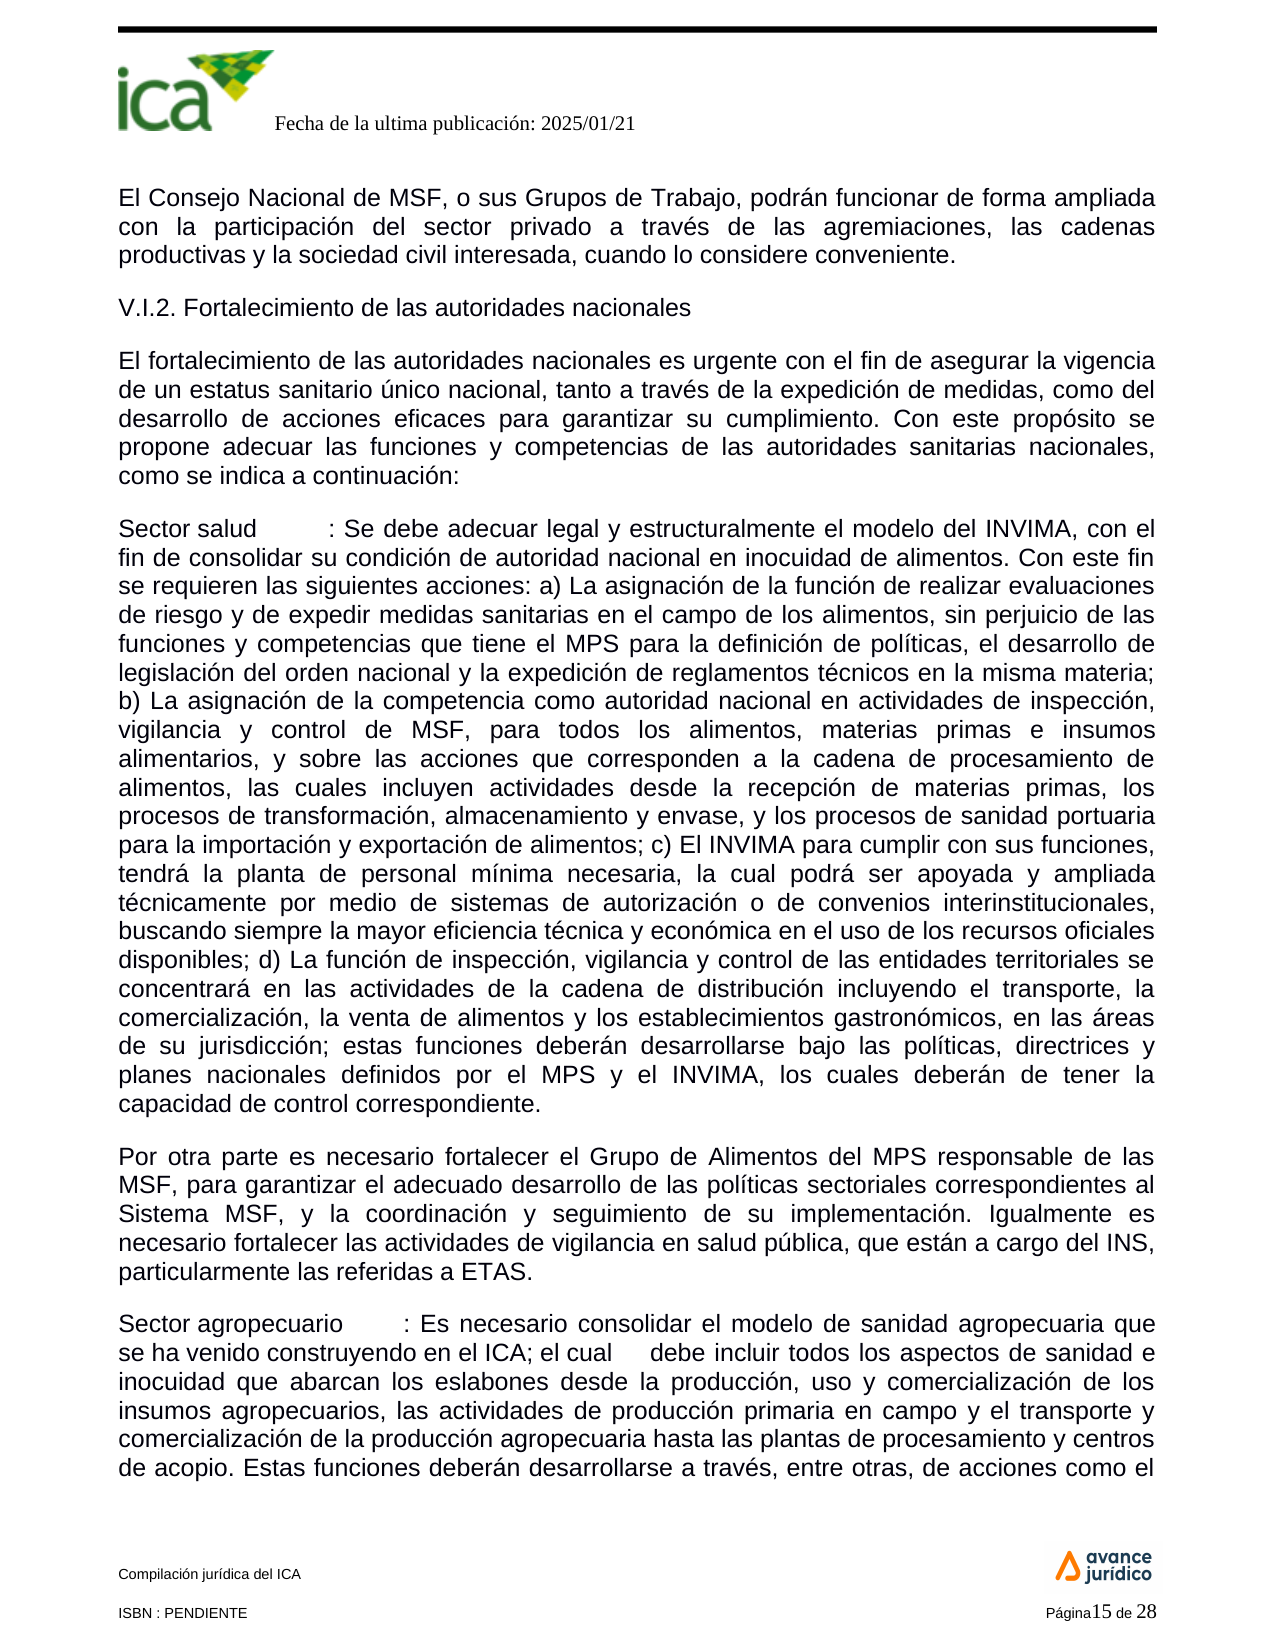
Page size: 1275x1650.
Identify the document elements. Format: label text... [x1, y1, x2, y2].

text Por otra parte es necesario fortalecer el Grupo de Alimentos del MPS responsable de las MSF, para garantizar el adecuado desarrollo de las políticas sectoriales correspondientes al Sistema MSF, y la coordinación y seguimiento de su implementación. Igualmente es necesario fortalecer las actividades de vigilancia en salud pública, que están a cargo del INS, particularmente las referidas a ETAS. [118, 1142, 1157, 1285]
text El fortalecimiento de las autoridades nacionales es urgente con el fin de asegurar la vigencia de un estatus sanitario único nacional, tanto a través de la expedición de medidas, como del desarrollo de acciones eficaces para garantizar su cumplimiento. Con este propósito se propone adecuar las funciones y competencias de las autoridades sanitarias nacionales, como se indica a continuación: [118, 346, 1157, 490]
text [118, 1309, 1157, 1482]
text Sector salud : Se debe adecuar legal y estructuralmente el modelo del INVIMA, con el fin de consolidar su condición de autoridad nacional en inocuidad de alimentos. Con este fin se requieren las siguientes acciones: a) La asignación de la función de realizar evaluaciones de riesgo y de expedir medidas sanitarias en el campo de los alimentos, sin perjuicio de las funciones y competencias que tiene el MPS para la definición de políticas, el desarrollo de legislación del orden nacional y la expedición de reglamentos técnicos en la misma materia; b) La asignación de la competencia como autoridad nacional en actividades de inspección, vigilancia y control de MSF, para todos los alimentos, materias primas e insumos alimentarios, y sobre las acciones que corresponden a la cadena de procesamiento de alimentos, las cuales incluyen actividades desde la recepción de materias primas, los procesos de transformación, almacenamiento y envase, y los procesos de sanidad portuaria para la importación y exportación de alimentos; c) El INVIMA para cumplir con sus funciones, tendrá la planta de personal mínima necesaria, la cual podrá ser apoyada y ampliada técnicamente por medio de sistemas de autorización o de convenios interinstitucionales, buscando siempre la mayor eficiencia técnica y económica en el uso de los recursos oficiales disponibles; d) La función de inspección, vigilancia y control de las entidades territoriales se concentrará en las actividades de la cadena de distribución incluyendo el transporte, la comercialización, la venta de alimentos y los establecimientos gastronómicos, en las áreas de su jurisdicción; estas funciones deberán desarrollarse bajo las políticas, directrices y planes nacionales definidos por el MPS y el INVIMA, los cuales deberán de tener la capacidad de control correspondiente. [118, 514, 1157, 1118]
text V.I.2. Fortalecimiento de las autoridades nacionales [118, 293, 1157, 322]
text El Consejo Nacional de MSF, o sus Grupos de Trabajo, podrán funcionar de forma ampliada con la participación del sector privado a través de las agremiaciones, las cadenas productivas y la sociedad civil interesada, cuando lo considere conveniente. [118, 183, 1157, 269]
